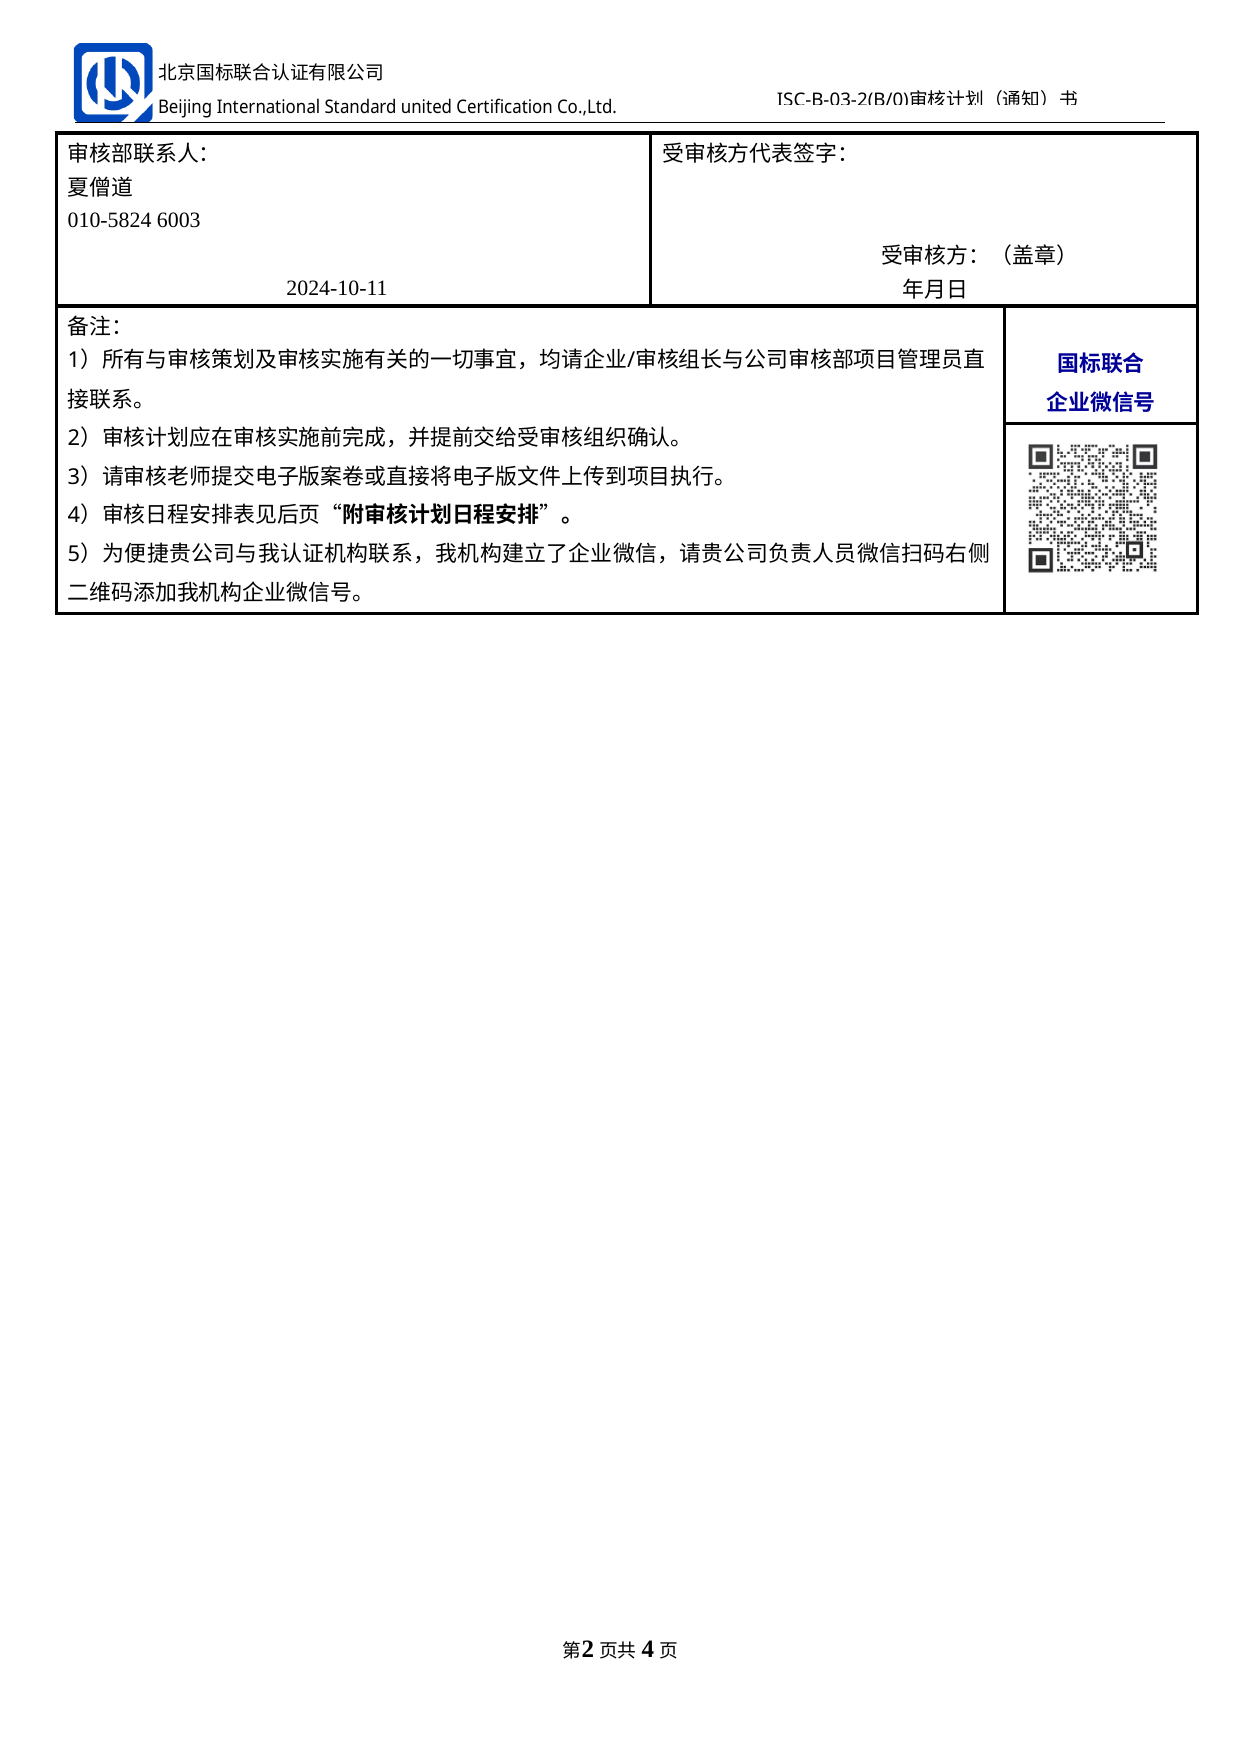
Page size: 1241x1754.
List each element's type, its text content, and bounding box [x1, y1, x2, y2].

picture [1020, 438, 1166, 582]
table_cell [1006, 425, 1196, 612]
table_cell 国标联合 企业微信号 [1006, 308, 1196, 422]
table_cell 审核部联系人： 夏僧道 010-5824 6003 2024-10-11 [58, 135, 649, 304]
table_cell 受审核方代表签字： 受审核方：（盖章） 年月日 [652, 135, 1196, 304]
picture [73, 43, 153, 123]
table_cell 备注： 1）所有与审核策划及审核实施有关的一切事宜，均请企业/审核组长与公司审核部项目管理员直接联系。 2）审核计划应在审核实施前完成，并提前交给受审核组织确认。 3）请审核老师提交电子版案卷或直接将电子版文件上传到项目执行。 4）审核日程安排表见后页“附审核计划日程安排”。 5）为便捷贵公司与我认证机构联系，我机构建立了企业微信，请贵公司负责人员微信扫码右侧二维码添加我机构企业微信号。 [58, 308, 1003, 612]
